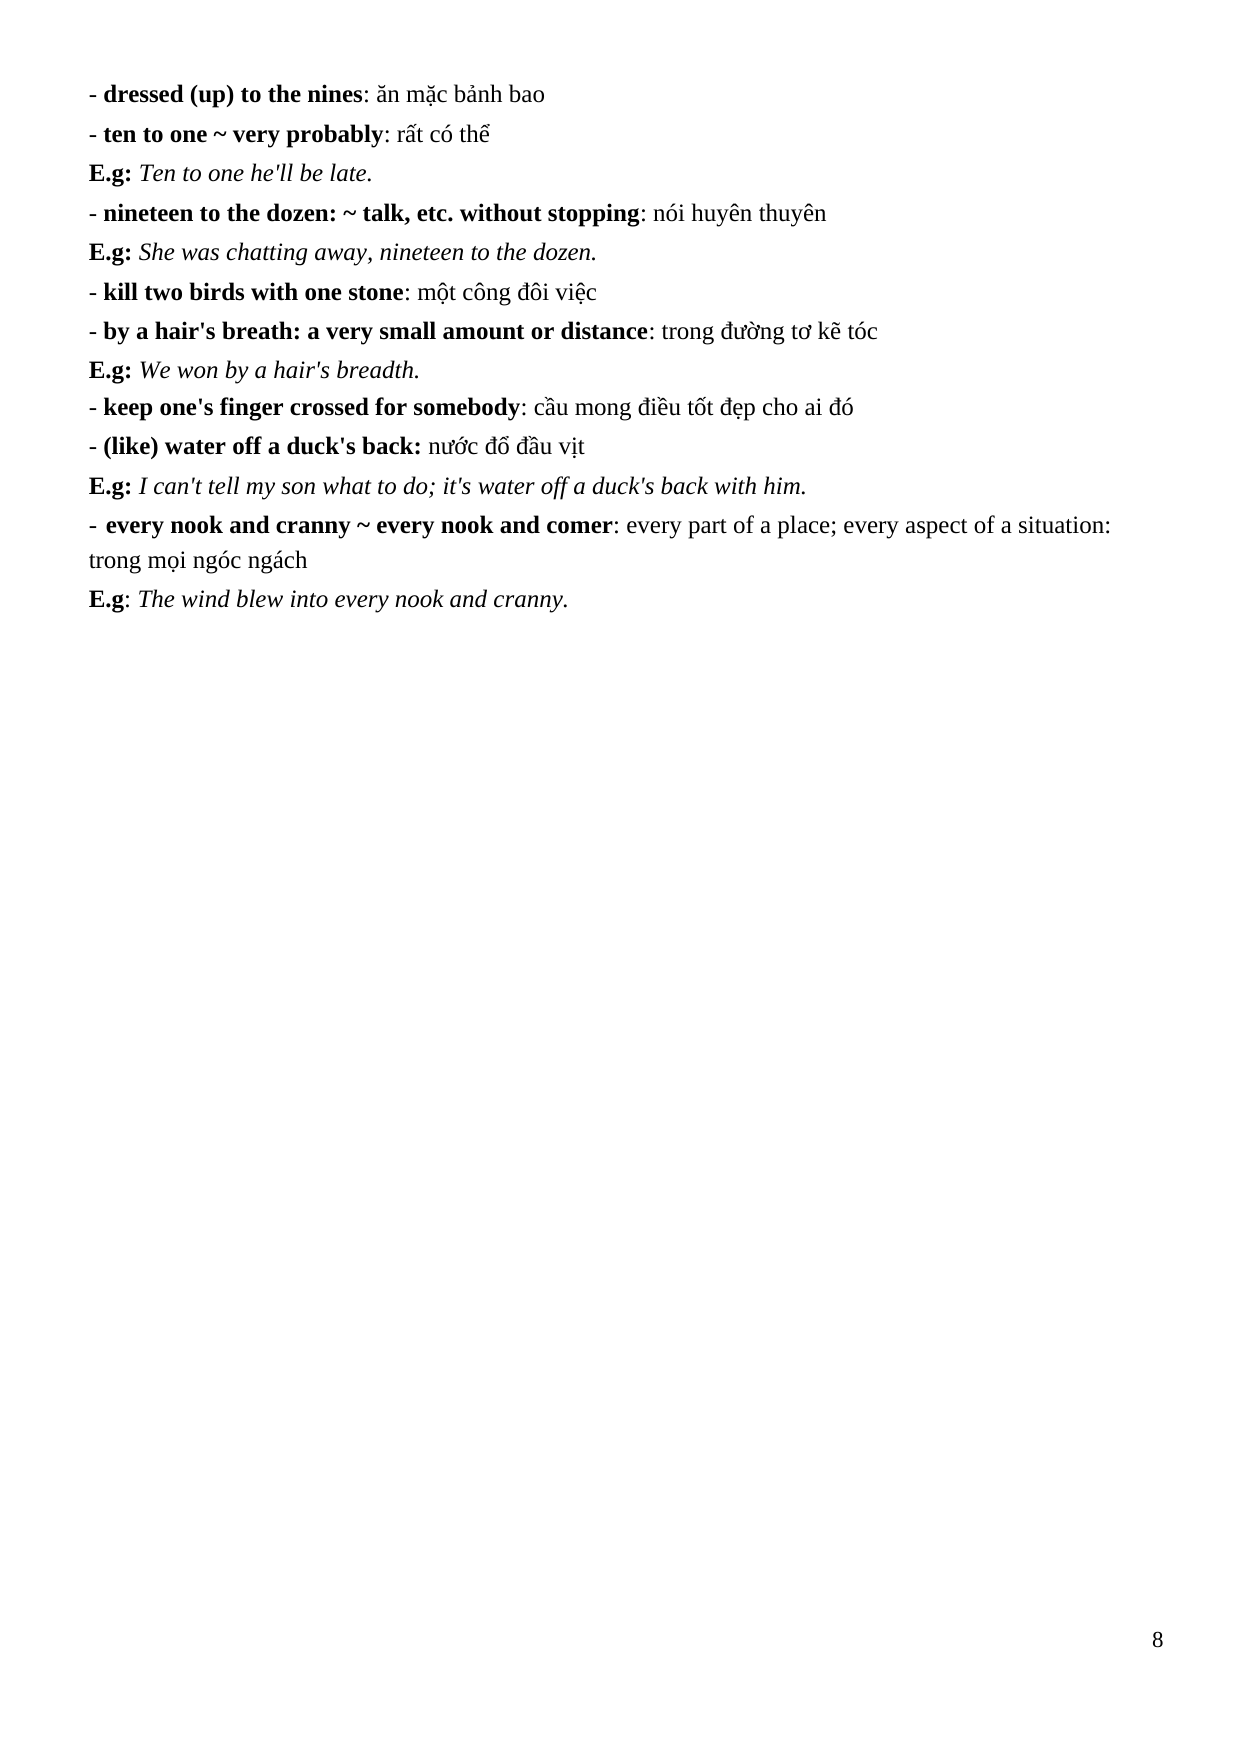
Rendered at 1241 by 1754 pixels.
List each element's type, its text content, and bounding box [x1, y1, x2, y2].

list nineteen to the dozen: ~ talk, etc. without stopping: nói huyên thuyên [88, 198, 1163, 226]
list dressed (up) to the nines: ăn mặc bảnh bao [88, 79, 1163, 108]
list kill two birds with one stone: một công đôi việc [88, 277, 1163, 305]
list every nook and cranny ~ every nook and comer: every part of a place; every aspect of a situation: trong mọi ngóc ngách [88, 510, 1152, 574]
list ten to one ~ very probably: rất có thể [88, 119, 1163, 147]
text E.g: I can't tell my son what to do; it's water off a duck's back with him. [88, 471, 1163, 500]
text E.g: We won by a hair's breadth. [88, 356, 1163, 384]
text E.g: Ten to one he'll be late. [88, 158, 1163, 187]
list by a hair's breath: a very small amount or distance: trong đường tơ kẽ tóc [88, 316, 1163, 345]
list (like) water off a duck's back: nước đổ đầu vịt [88, 431, 1163, 460]
list keep one's finger crossed for somebody: cầu mong điều tốt đẹp cho ai đó [88, 392, 1163, 421]
text E.g: She was chatting away, nineteen to the dozen. [88, 237, 1163, 266]
text E.g: The wind blew into every nook and cranny. [88, 584, 1163, 613]
